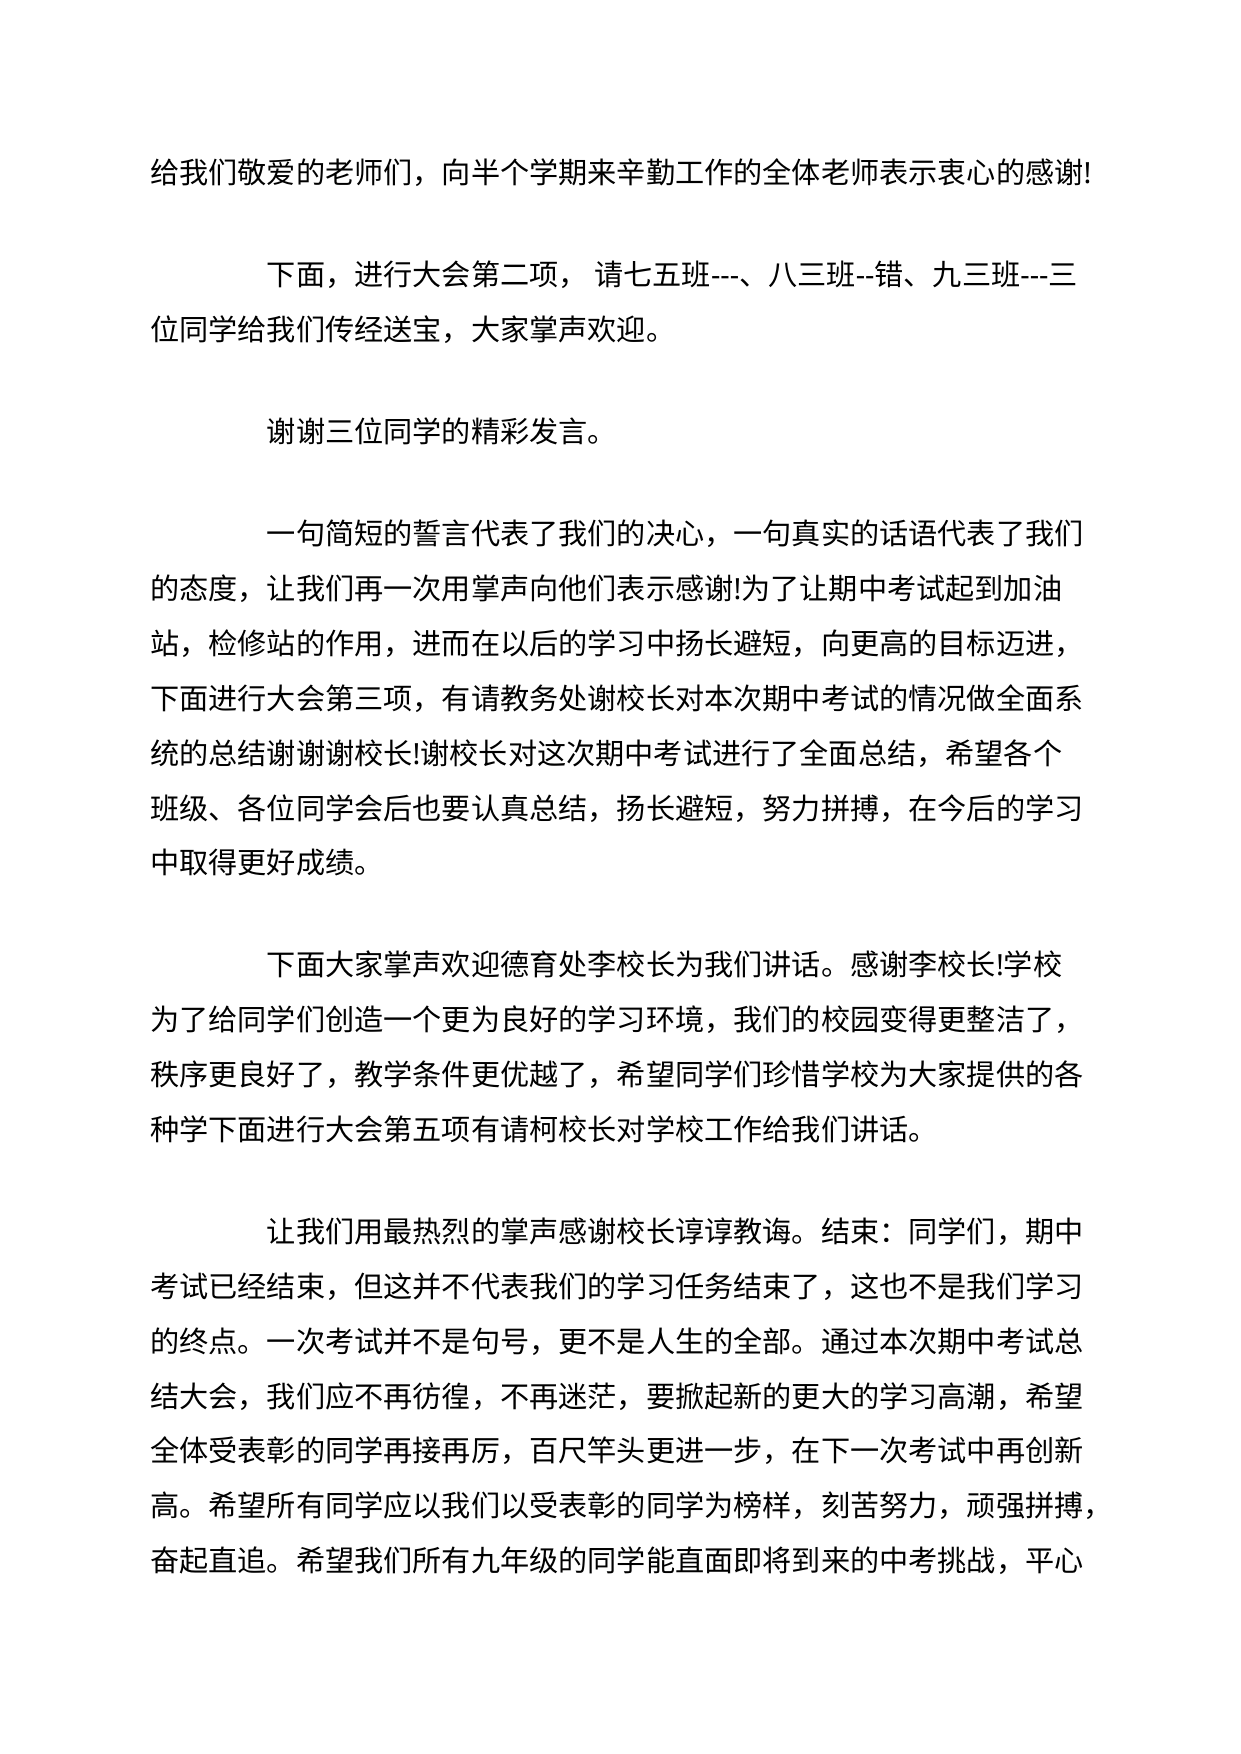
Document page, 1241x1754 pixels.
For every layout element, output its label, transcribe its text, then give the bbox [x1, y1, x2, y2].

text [150, 150, 1090, 192]
text 下面，进行大会第二项， 请七五班---、八三班--错、九三班---三位同学给我们传经送宝，大家掌声欢迎。 [150, 252, 1090, 349]
text 谢谢三位同学的精彩发言。 [150, 409, 1090, 451]
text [150, 1208, 1090, 1580]
text 一句简短的誓言代表了我们的决心，一句真实的话语代表了我们的态度，让我们再一次用掌声向他们表示感谢!为了让期中考试起到加油站，检修站的作用，进而在以后的学习中扬长避短，向更高的目标迈进，下面进行大会第三项，有请教务处谢校长对本次期中考试的情况做全面系统的总结谢谢谢校长!谢校长对这次期中考试进行了全面总结，希望各个班级、各位同学会后也要认真总结，扬长避短，努力拼搏，在今后的学习中取得更好成绩。 [150, 511, 1090, 882]
text 下面大家掌声欢迎德育处李校长为我们讲话。感谢李校长!学校为了给同学们创造一个更为良好的学习环境，我们的校园变得更整洁了，秩序更良好了，教学条件更优越了，希望同学们珍惜学校为大家提供的各种学下面进行大会第五项有请柯校长对学校工作给我们讲话。 [150, 942, 1090, 1149]
